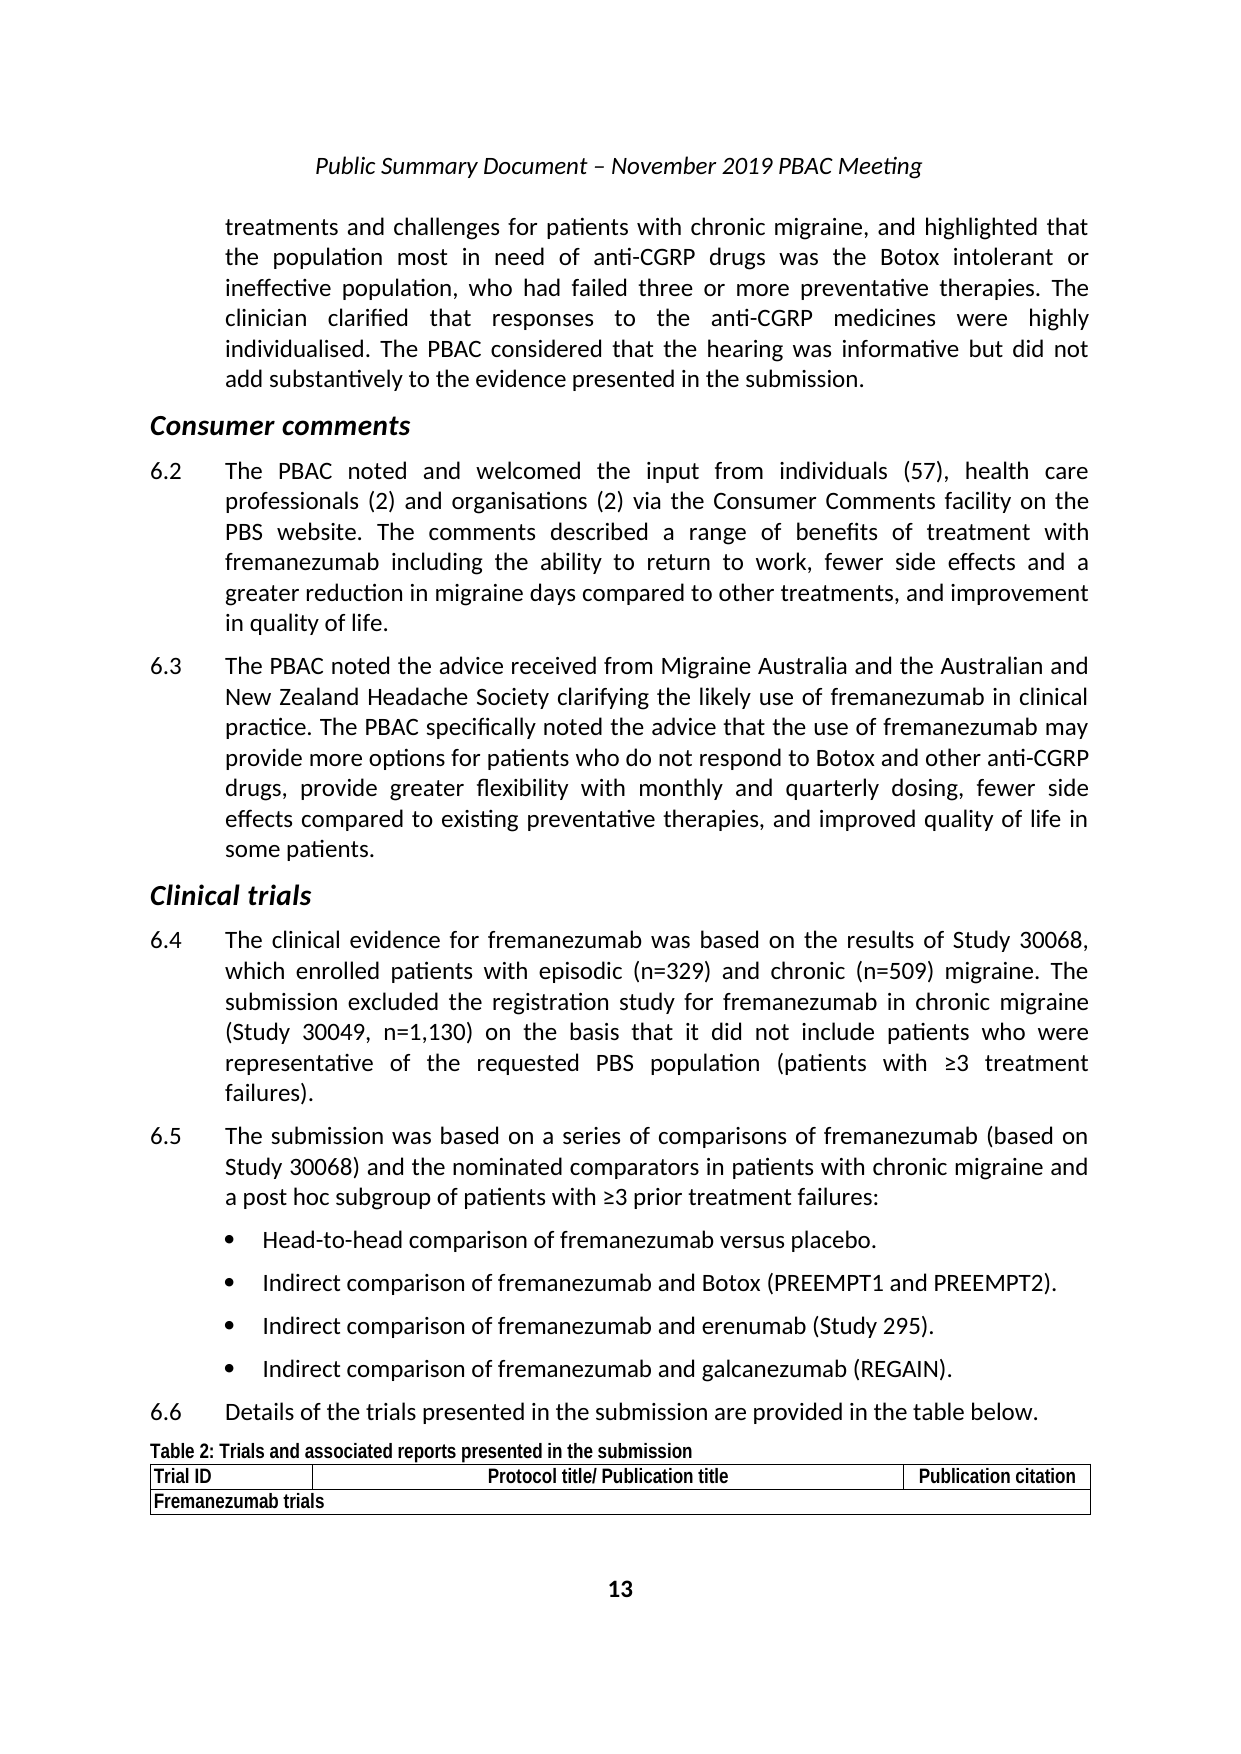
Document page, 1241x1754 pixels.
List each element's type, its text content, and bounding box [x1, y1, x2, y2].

subtitle Clinical trials [150, 877, 1090, 912]
text Details of the trials presented in the submission are provided in the table below. [150, 1396, 1090, 1427]
list Indirect comparison of fremanezumab and erenumab (Study 295). [225, 1310, 1090, 1341]
text The PBAC noted and welcomed the input from individuals (57), health care professionals (2) and organisations (2) via the Consumer Comments facility on the PBS website. The comments described a range of benefits of treatment with fremanezumab including the ability to return to work, fewer side effects and a greater reduction in migraine days compared to other treatments, and improvement in quality of life. [150, 455, 1090, 638]
list Head-to-head comparison of fremanezumab versus placebo. [225, 1224, 1090, 1255]
text The clinical evidence for fremanezumab was based on the results of Study 30068, which enrolled patients with episodic (n=329) and chronic (n=509) migraine. The submission excluded the registration study for fremanezumab in chronic migraine (Study 30049, n=1,130) on the basis that it did not include patients who were representative of the requested PBS population (patients with ≥3 treatment failures). [150, 925, 1090, 1108]
table_header Trial ID [151, 1465, 312, 1488]
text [150, 211, 1090, 394]
table_header Protocol title/ Publication title [313, 1465, 903, 1488]
list Indirect comparison of fremanezumab and galcanezumab (REGAIN). [225, 1353, 1090, 1384]
subtitle Table 2: Trials and associated reports presented in the submission [150, 1439, 1090, 1463]
table_cell Fremanezumab trials [151, 1490, 1090, 1513]
table_header Publication citation [904, 1465, 1090, 1488]
list Indirect comparison of fremanezumab and Botox (PREEMPT1 and PREEMPT2). [225, 1267, 1090, 1298]
text The PBAC noted the advice received from Migraine Australia and the Australian and New Zealand Headache Society clarifying the likely use of fremanezumab in clinical practice. The PBAC specifically noted the advice that the use of fremanezumab may provide more options for patients who do not respond to Botox and other anti-CGRP drugs, provide greater flexibility with monthly and quarterly dosing, fewer side effects compared to existing preventative therapies, and improved quality of life in some patients. [150, 650, 1090, 864]
subtitle Consumer comments [150, 407, 1090, 442]
text The submission was based on a series of comparisons of fremanezumab (based on Study 30068) and the nominated comparators in patients with chronic migraine and a post hoc subgroup of patients with ≥3 prior treatment failures: [150, 1120, 1090, 1212]
